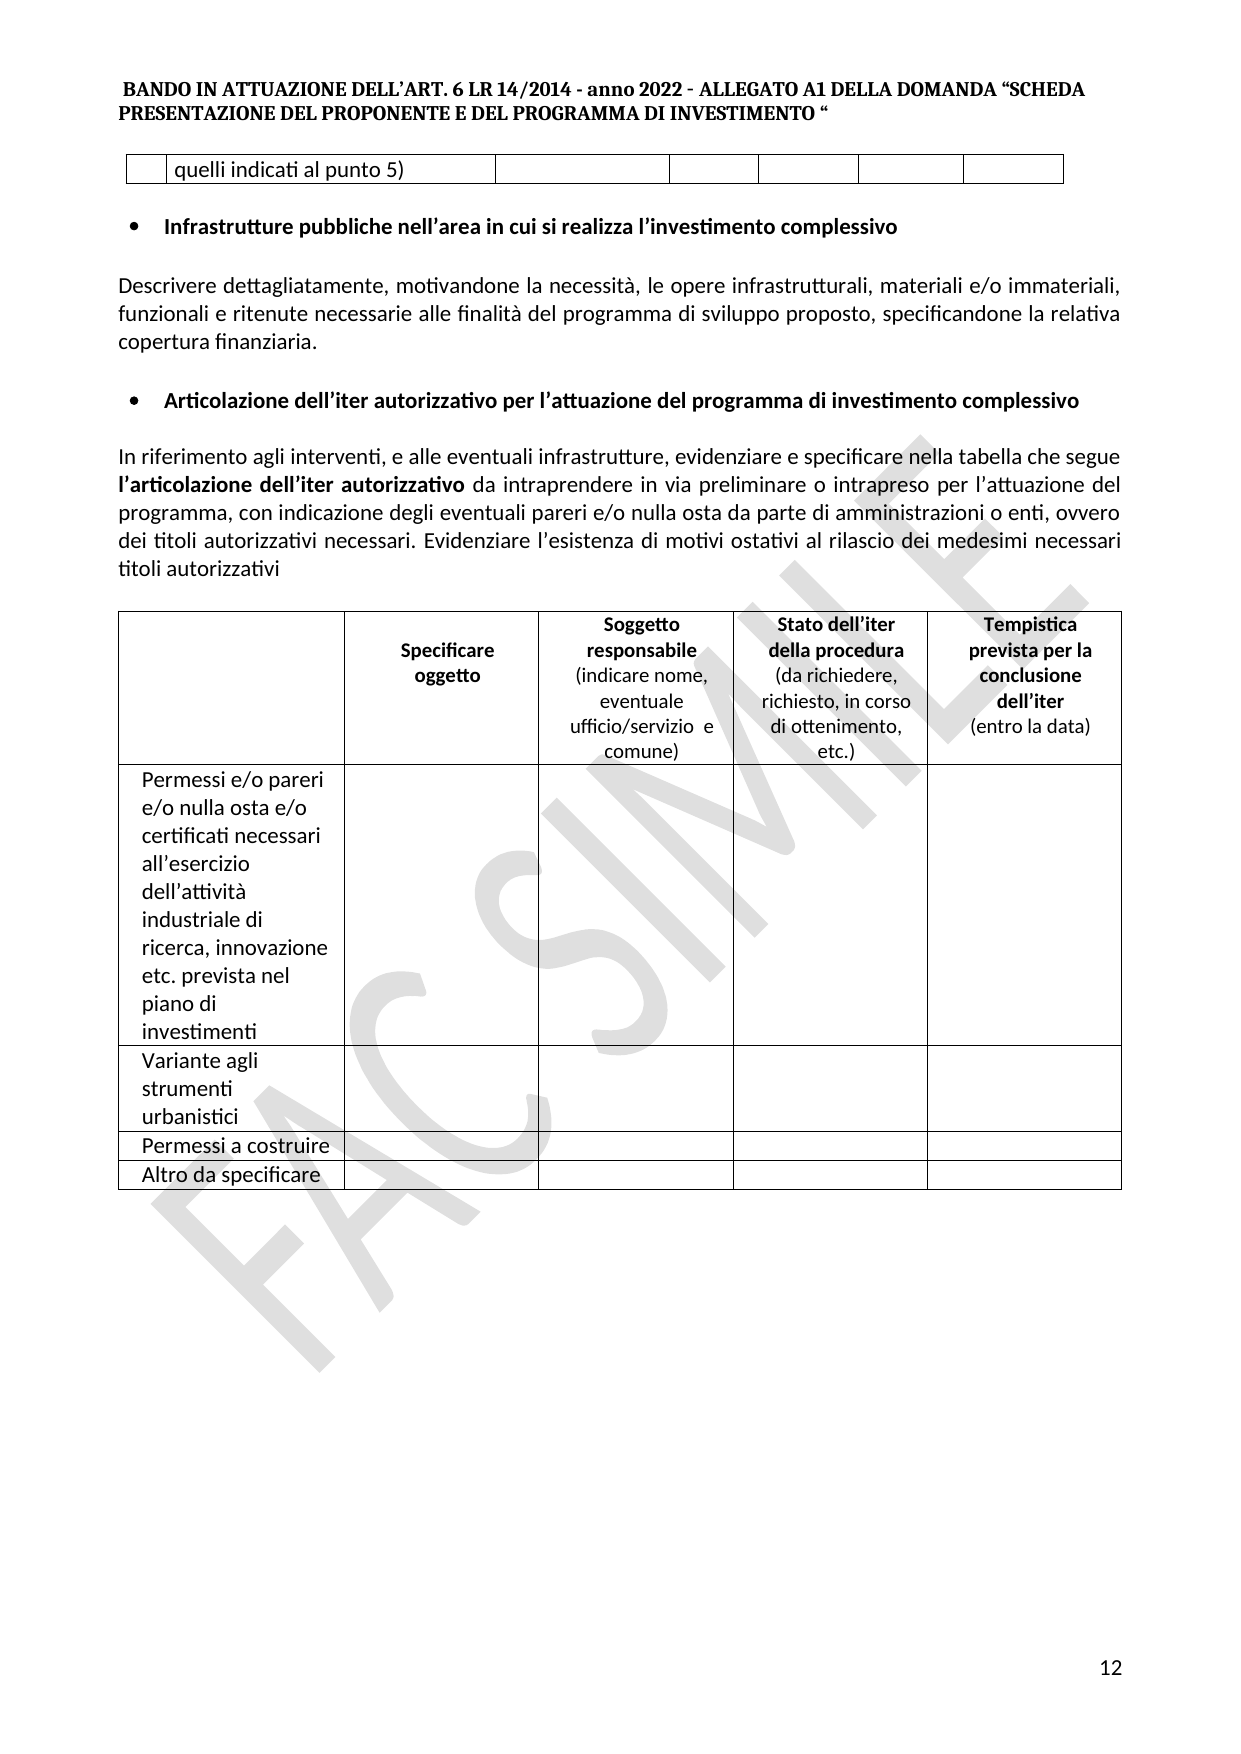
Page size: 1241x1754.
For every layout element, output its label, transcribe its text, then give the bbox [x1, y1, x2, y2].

table_cell [496, 155, 669, 183]
text Descrivere dettagliatamente, motivandone la necessità, le opere infrastrutturali, materiali e/o immateriali, funzionali e ritenute necessarie alle finalità del programma di sviluppo proposto, specificandone la relativa copertura finanziaria. [118, 271, 1122, 355]
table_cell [167, 155, 495, 183]
table_header [119, 612, 344, 764]
table_cell Permessi a costruire [119, 1132, 344, 1159]
table_cell [964, 155, 1063, 183]
table_cell Variante agli strumenti urbanistici [119, 1046, 344, 1131]
table_cell [859, 155, 963, 183]
table_cell 10 [127, 155, 166, 183]
table_cell Altro da specificare [119, 1161, 344, 1189]
table_cell [539, 765, 733, 1045]
table_cell [539, 1161, 733, 1189]
table_cell [928, 1161, 1121, 1189]
table_cell [539, 1046, 733, 1131]
table_cell [734, 1132, 927, 1159]
table_cell [345, 1161, 538, 1189]
list Infrastrutture pubbliche nell’area in cui si realizza l’investimento complessivo [130, 212, 1122, 240]
table_header Soggetto responsabile (indicare nome, eventuale ufficio/servizio e comune) [539, 612, 733, 764]
table_cell [734, 1161, 927, 1189]
table_header Tempistica prevista per la conclusione dell’iter (entro la data) [928, 612, 1121, 764]
table_header Specificare oggetto [345, 612, 538, 764]
table_cell [928, 765, 1121, 1045]
table_cell Permessi e/o pareri e/o nulla osta e/o certificati necessari all’esercizio dell’attività industriale di ricerca, innovazione etc. prevista nel piano di investimenti [119, 765, 344, 1045]
table_cell [928, 1132, 1121, 1159]
table_cell [670, 155, 758, 183]
table_cell [734, 765, 927, 1045]
table_cell [539, 1132, 733, 1159]
table_cell [345, 1046, 538, 1131]
table_header Stato dell’iter della procedura (da richiedere, richiesto, in corso di ottenimento, etc.) [734, 612, 927, 764]
list Articolazione dell’iter autorizzativo per l’attuazione del programma di investimento complessivo [130, 386, 1122, 414]
table_cell [734, 1046, 927, 1131]
table_cell [345, 1132, 538, 1159]
text In riferimento agli interventi, e alle eventuali infrastrutture, evidenziare e specificare nella tabella che segue l’articolazione dell’iter autorizzativo da intraprendere in via preliminare o intrapreso per l’attuazione del programma, con indicazione degli eventuali pareri e/o nulla osta da parte di amministrazioni o enti, ovvero dei titoli autorizzativi necessari. Evidenziare l’esistenza di motivi ostativi al rilascio dei medesimi necessari titoli autorizzativi [118, 442, 1122, 583]
table_cell [928, 1046, 1121, 1131]
table_cell [759, 155, 858, 183]
table_cell [345, 765, 538, 1045]
